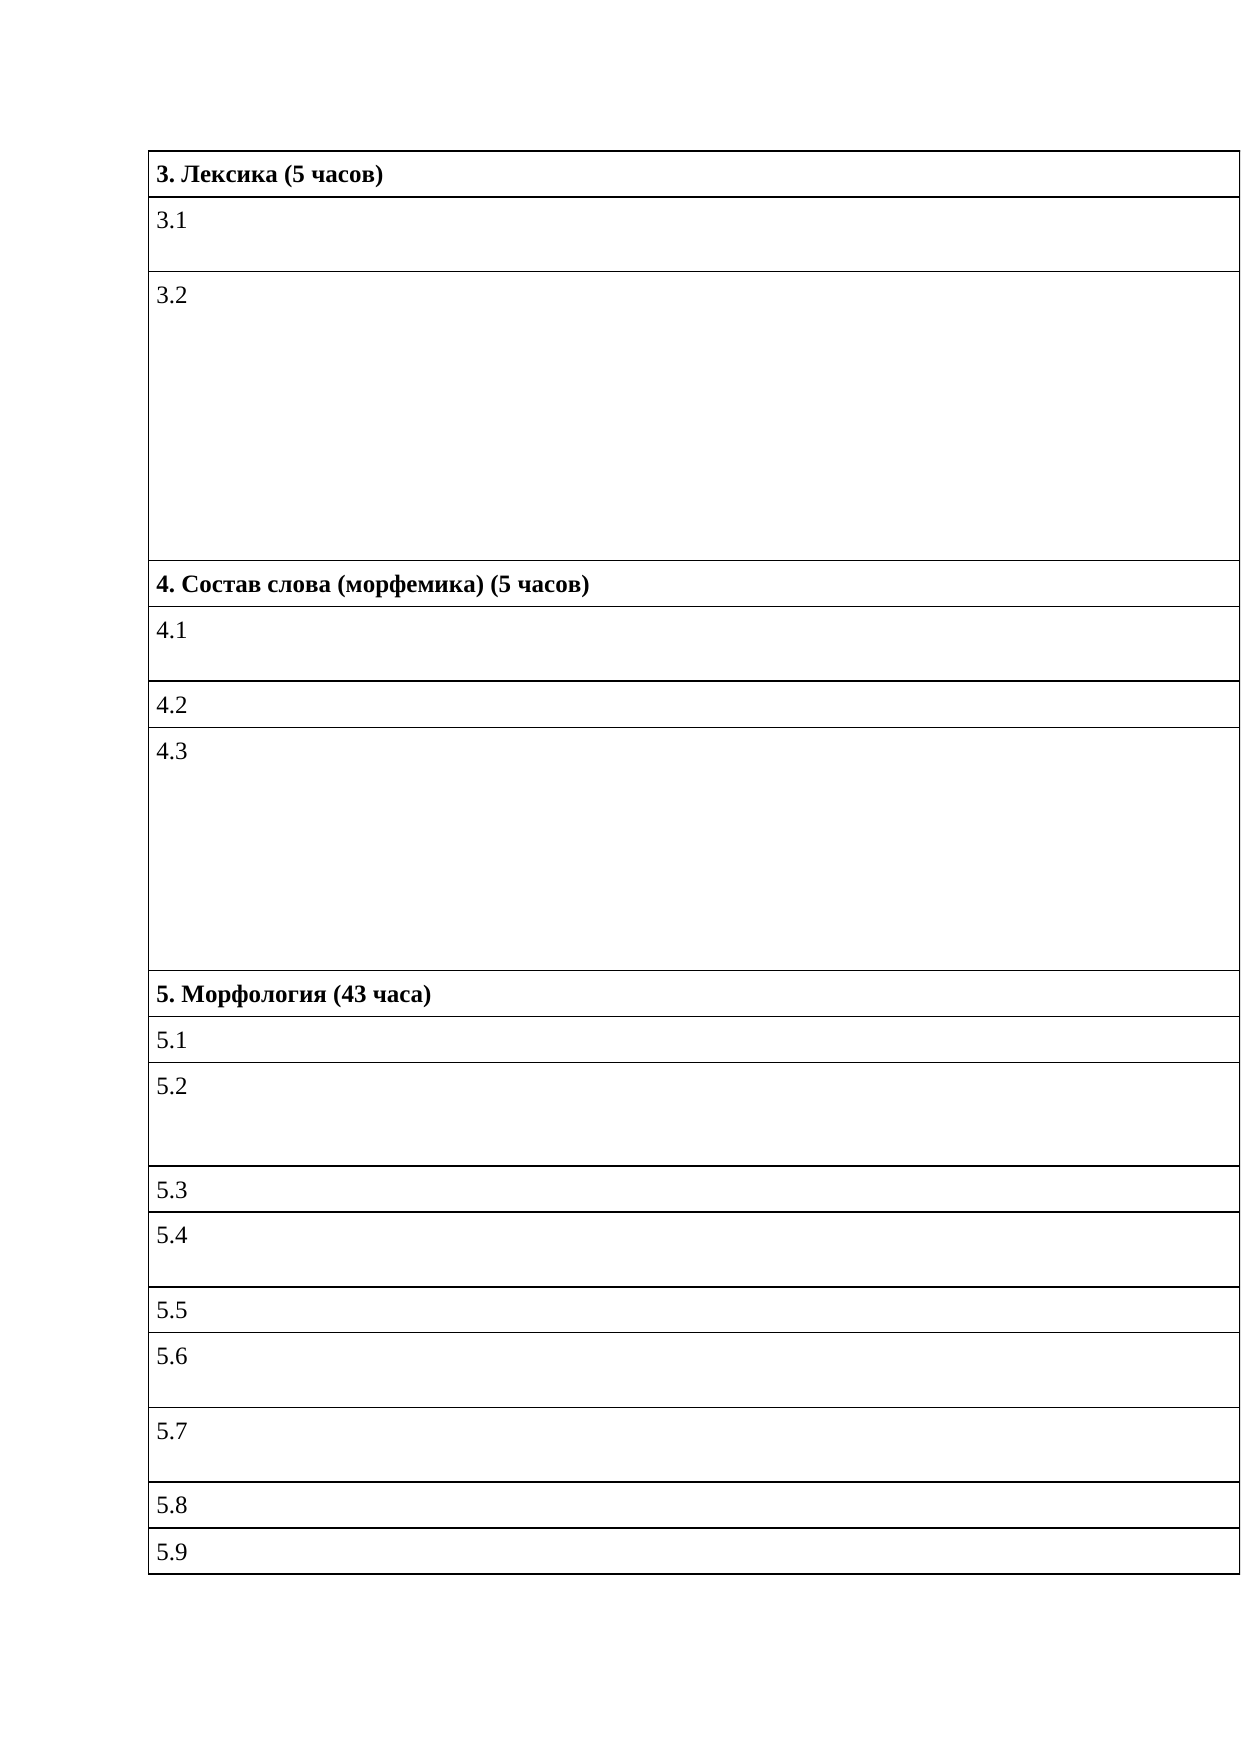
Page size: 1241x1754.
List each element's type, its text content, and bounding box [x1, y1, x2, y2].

table_cell 4.2 [149, 682, 1239, 726]
table_cell 5.8 [149, 1483, 1239, 1527]
table_cell 4. Состав слова (морфемика) (5 часов) [149, 561, 1239, 606]
table_cell 5.1 [149, 1017, 1239, 1061]
table_cell 5.3 [149, 1167, 1239, 1211]
table_cell 5.9 [149, 1529, 1239, 1573]
table_cell 5.6 [149, 1333, 1239, 1407]
table_cell 3.2 [149, 272, 1239, 560]
table_cell 5.7 [149, 1408, 1239, 1481]
table_cell 4.3 [149, 728, 1239, 969]
table_cell 5.5 [149, 1288, 1239, 1332]
table_cell 5.2 [149, 1063, 1239, 1165]
table_cell 4.1 [149, 607, 1239, 680]
table_cell 5.4 [149, 1213, 1239, 1286]
table_cell 3. Лексика (5 часов) [149, 152, 1239, 196]
table_cell 5. Морфология (43 часа) [149, 971, 1239, 1016]
table_cell 3.1 [149, 198, 1239, 271]
